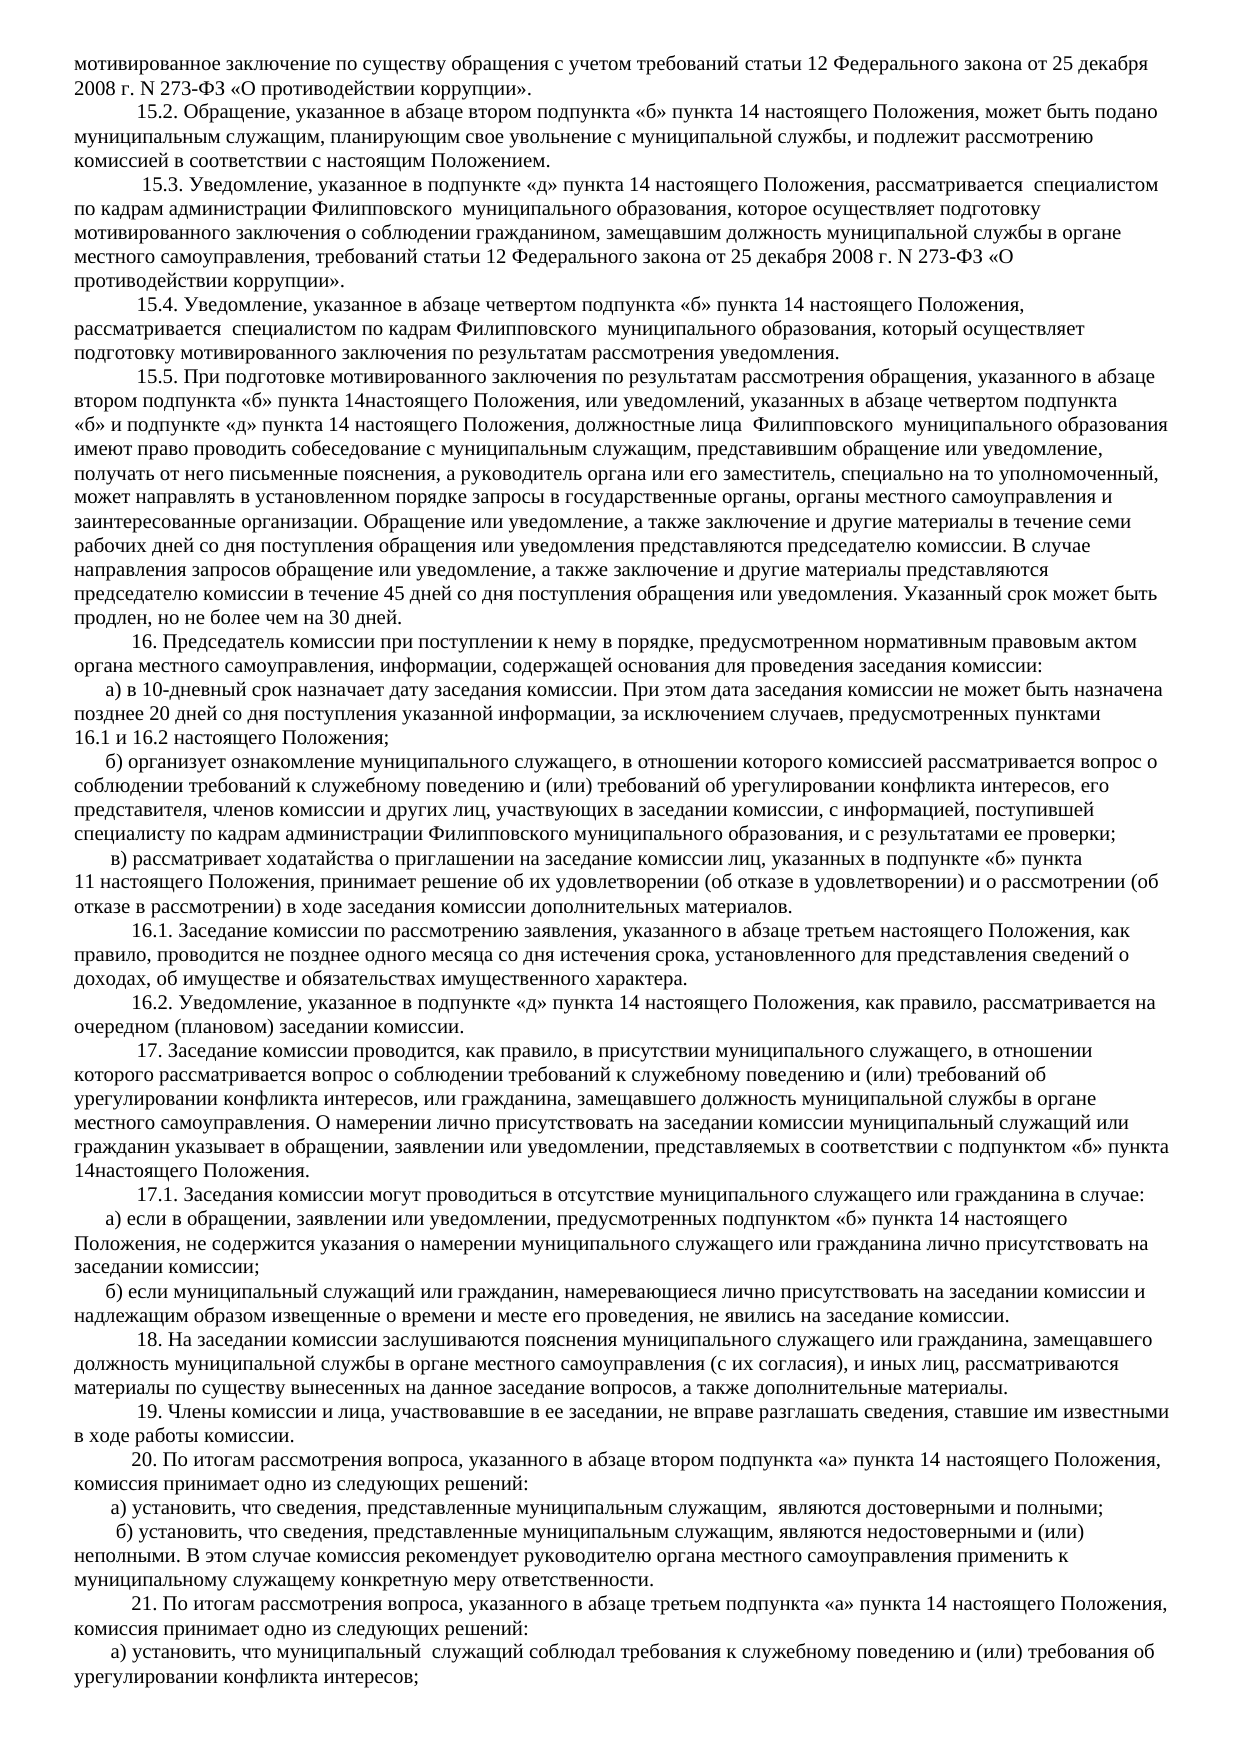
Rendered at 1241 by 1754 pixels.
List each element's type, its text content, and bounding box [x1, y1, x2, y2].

text 17. Заседание комиссии проводится, как правило, в присутствии муниципального служащего, в отношении которого рассматривается вопрос о соблюдении требований к служебному поведению и (или) требований об урегулировании конфликта интересов, или гражданина, замещавшего должность муниципальной службы в органе местного самоуправления. О намерении лично присутствовать на заседании комиссии муниципальный служащий или гражданин указывает в обращении, заявлении или уведомлении, представляемых в соответствии с подпунктом «б» пункта 14настоящего Положения. [74, 1038, 1173, 1182]
text в) рассматривает ходатайства о приглашении на заседание комиссии лиц, указанных в подпункте «б» пункта 11 настоящего Положения, принимает решение об их удовлетворении (об отказе в удовлетворении) и о рассмотрении (об отказе в рассмотрении) в ходе заседания комиссии дополнительных материалов. [74, 845, 1173, 918]
text 18. На заседании комиссии заслушиваются пояснения муниципального служащего или гражданина, замещавшего должность муниципальной службы в органе местного самоуправления (с их согласия), и иных лиц, рассматриваются материалы по существу вынесенных на данное заседание вопросов, а также дополнительные материалы. [74, 1327, 1173, 1399]
text а) установить, что муниципальный служащий соблюдал требования к служебному поведению и (или) требования об урегулировании конфликта интересов; [74, 1639, 1173, 1688]
text 20. По итогам рассмотрения вопроса, указанного в абзаце втором подпункта «а» пункта 14 настоящего Положения, комиссия принимает одно из следующих решений: [74, 1447, 1173, 1495]
text 16. Председатель комиссии при поступлении к нему в порядке, предусмотренном нормативным правовым актом органа местного самоуправления, информации, содержащей основания для проведения заседания комиссии: [74, 629, 1173, 677]
text б) если муниципальный служащий или гражданин, намеревающиеся лично присутствовать на заседании комиссии и надлежащим образом извещенные о времени и месте его проведения, не явились на заседание комиссии. [74, 1278, 1173, 1327]
text 15.3. Уведомление, указанное в подпункте «д» пункта 14 настоящего Положения, рассматривается специалистом по кадрам администрации Филипповского муниципального образования, которое осуществляет подготовку мотивированного заключения о соблюдении гражданином, замещавшим должность муниципальной службы в органе местного самоуправления, требований статьи 12 Федерального закона от 25 декабря 2008 г. N 273-ФЗ «О противодействии коррупции». [74, 172, 1173, 292]
text 17.1. Заседания комиссии могут проводиться в отсутствие муниципального служащего или гражданина в случае: [74, 1182, 1173, 1206]
text 15.2. Обращение, указанное в абзаце втором подпункта «б» пункта 14 настоящего Положения, может быть подано муниципальным служащим, планирующим свое увольнение с муниципальной службы, и подлежит рассмотрению комиссией в соответствии с настоящим Положением. [74, 99, 1173, 172]
text 15.4. Уведомление, указанное в абзаце четвертом подпункта «б» пункта 14 настоящего Положения, рассматривается специалистом по кадрам Филипповского муниципального образования, который осуществляет подготовку мотивированного заключения по результатам рассмотрения уведомления. [74, 292, 1173, 364]
text 16.1. Заседание комиссии по рассмотрению заявления, указанного в абзаце третьем настоящего Положения, как правило, проводится не позднее одного месяца со дня истечения срока, установленного для представления сведений о доходах, об имуществе и обязательствах имущественного характера. [74, 918, 1173, 990]
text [74, 51, 1173, 99]
text 19. Члены комиссии и лица, участвовавшие в ее заседании, не вправе разглашать сведения, ставшие им известными в ходе работы комиссии. [74, 1399, 1173, 1447]
text 16.2. Уведомление, указанное в подпункте «д» пункта 14 настоящего Положения, как правило, рассматривается на очередном (плановом) заседании комиссии. [74, 990, 1173, 1038]
text а) установить, что сведения, представленные муниципальным служащим, являются достоверными и полными; [74, 1495, 1173, 1519]
text а) в 10-дневный срок назначает дату заседания комиссии. При этом дата заседания комиссии не может быть назначена позднее 20 дней со дня поступления указанной информации, за исключением случаев, предусмотренных пунктами 16.1 и 16.2 настоящего Положения; [74, 677, 1173, 749]
text б) организует ознакомление муниципального служащего, в отношении которого комиссией рассматривается вопрос о соблюдении требований к служебному поведению и (или) требований об урегулировании конфликта интересов, его представителя, членов комиссии и других лиц, участвующих в заседании комиссии, с информацией, поступившей специалисту по кадрам администрации Филипповского муниципального образования, и с результатами ее проверки; [74, 749, 1173, 845]
text б) установить, что сведения, представленные муниципальным служащим, являются недостоверными и (или) неполными. В этом случае комиссия рекомендует руководителю органа местного самоуправления применить к муниципальному служащему конкретную меру ответственности. [74, 1519, 1173, 1591]
text а) если в обращении, заявлении или уведомлении, предусмотренных подпунктом «б» пункта 14 настоящего Положения, не содержится указания о намерении муниципального служащего или гражданина лично присутствовать на заседании комиссии; [74, 1206, 1173, 1278]
text 15.5. При подготовке мотивированного заключения по результатам рассмотрения обращения, указанного в абзаце втором подпункта «б» пункта 14настоящего Положения, или уведомлений, указанных в абзаце четвертом подпункта «б» и подпункте «д» пункта 14 настоящего Положения, должностные лица Филипповского муниципального образования имеют право проводить собеседование с муниципальным служащим, представившим обращение или уведомление, получать от него письменные пояснения, а руководитель органа или его заместитель, специально на то уполномоченный, может направлять в установленном порядке запросы в государственные органы, органы местного самоуправления и заинтересованные организации. Обращение или уведомление, а также заключение и другие материалы в течение семи рабочих дней со дня поступления обращения или уведомления представляются председателю комиссии. В случае направления запросов обращение или уведомление, а также заключение и другие материалы представляются председателю комиссии в течение 45 дней со дня поступления обращения или уведомления. Указанный срок может быть продлен, но не более чем на 30 дней. [74, 364, 1173, 629]
text 21. По итогам рассмотрения вопроса, указанного в абзаце третьем подпункта «а» пункта 14 настоящего Положения, комиссия принимает одно из следующих решений: [74, 1591, 1173, 1639]
